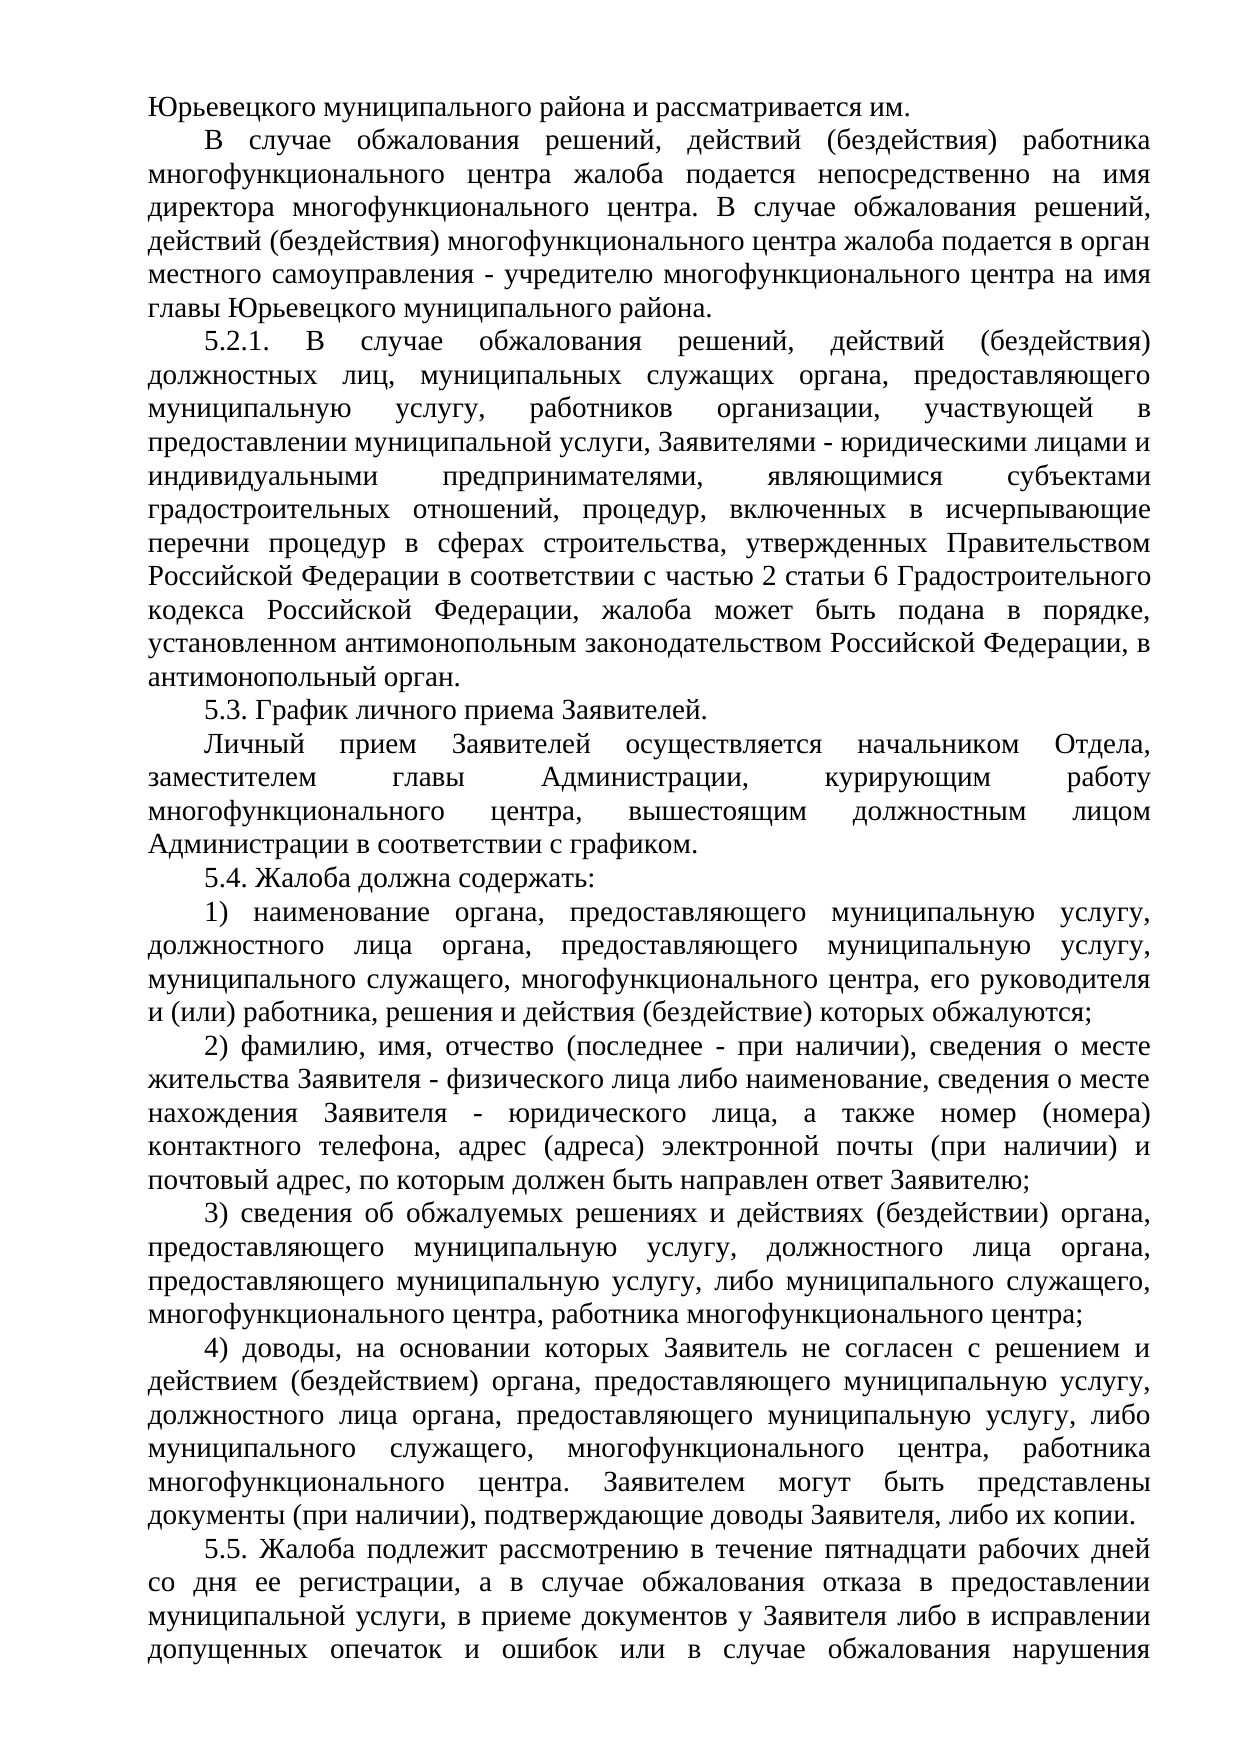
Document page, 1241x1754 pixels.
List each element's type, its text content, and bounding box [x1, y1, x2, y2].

text В случае обжалования решений, действий (бездействия) работника многофункционального центра жалоба подается непосредственно на имя директора многофункционального центра. В случае обжалования решений, действий (бездействия) многофункционального центра жалоба подается в орган местного самоуправления - учредителю многофункционального центра на имя главы Юрьевецкого муниципального района. [148, 122, 1152, 323]
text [148, 1531, 1152, 1665]
text 1) наименование органа, предоставляющего муниципальную услугу, должностного лица органа, предоставляющего муниципальную услугу, муниципального служащего, многофункционального центра, его руководителя и (или) работника, решения и действия (бездействие) которых обжалуются; [148, 894, 1152, 1028]
text 5.3. График личного приема Заявителей. [148, 692, 1152, 726]
text Личный прием Заявителей осуществляется начальником Отдела, заместителем главы Администрации, курирующим работу многофункционального центра, вышестоящим должностным лицом Администрации в соответствии с графиком. [148, 726, 1152, 860]
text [148, 89, 1152, 122]
text 2) фамилию, имя, отчество (последнее - при наличии), сведения о месте жительства Заявителя - физического лица либо наименование, сведения о месте нахождения Заявителя - юридического лица, а также номер (номера) контактного телефона, адрес (адреса) электронной почты (при наличии) и почтовый адрес, по которым должен быть направлен ответ Заявителю; [148, 1028, 1152, 1196]
text 4) доводы, на основании которых Заявитель не согласен с решением и действием (бездействием) органа, предоставляющего муниципальную услугу, должностного лица органа, предоставляющего муниципальную услугу, либо муниципального служащего, многофункционального центра, работника многофункционального центра. Заявителем могут быть представлены документы (при наличии), подтверждающие доводы Заявителя, либо их копии. [148, 1330, 1152, 1531]
text 3) сведения об обжалуемых решениях и действиях (бездействии) органа, предоставляющего муниципальную услугу, должностного лица органа, предоставляющего муниципальную услугу, либо муниципального служащего, многофункционального центра, работника многофункционального центра; [148, 1196, 1152, 1330]
text 5.4. Жалоба должна содержать: [148, 860, 1152, 894]
text 5.2.1. В случае обжалования решений, действий (бездействия) должностных лиц, муниципальных служащих органа, предоставляющего муниципальную услугу, работников организации, участвующей в предоставлении муниципальной услуги, Заявителями - юридическими лицами и индивидуальными предпринимателями, являющимися субъектами градостроительных отношений, процедур, включенных в исчерпывающие перечни процедур в сферах строительства, утвержденных Правительством Российской Федерации в соответствии с частью 2 статьи 6 Градостроительного кодекса Российской Федерации, жалоба может быть подана в порядке, установленном антимонопольным законодательством Российской Федерации, в антимонопольный орган. [148, 323, 1152, 692]
